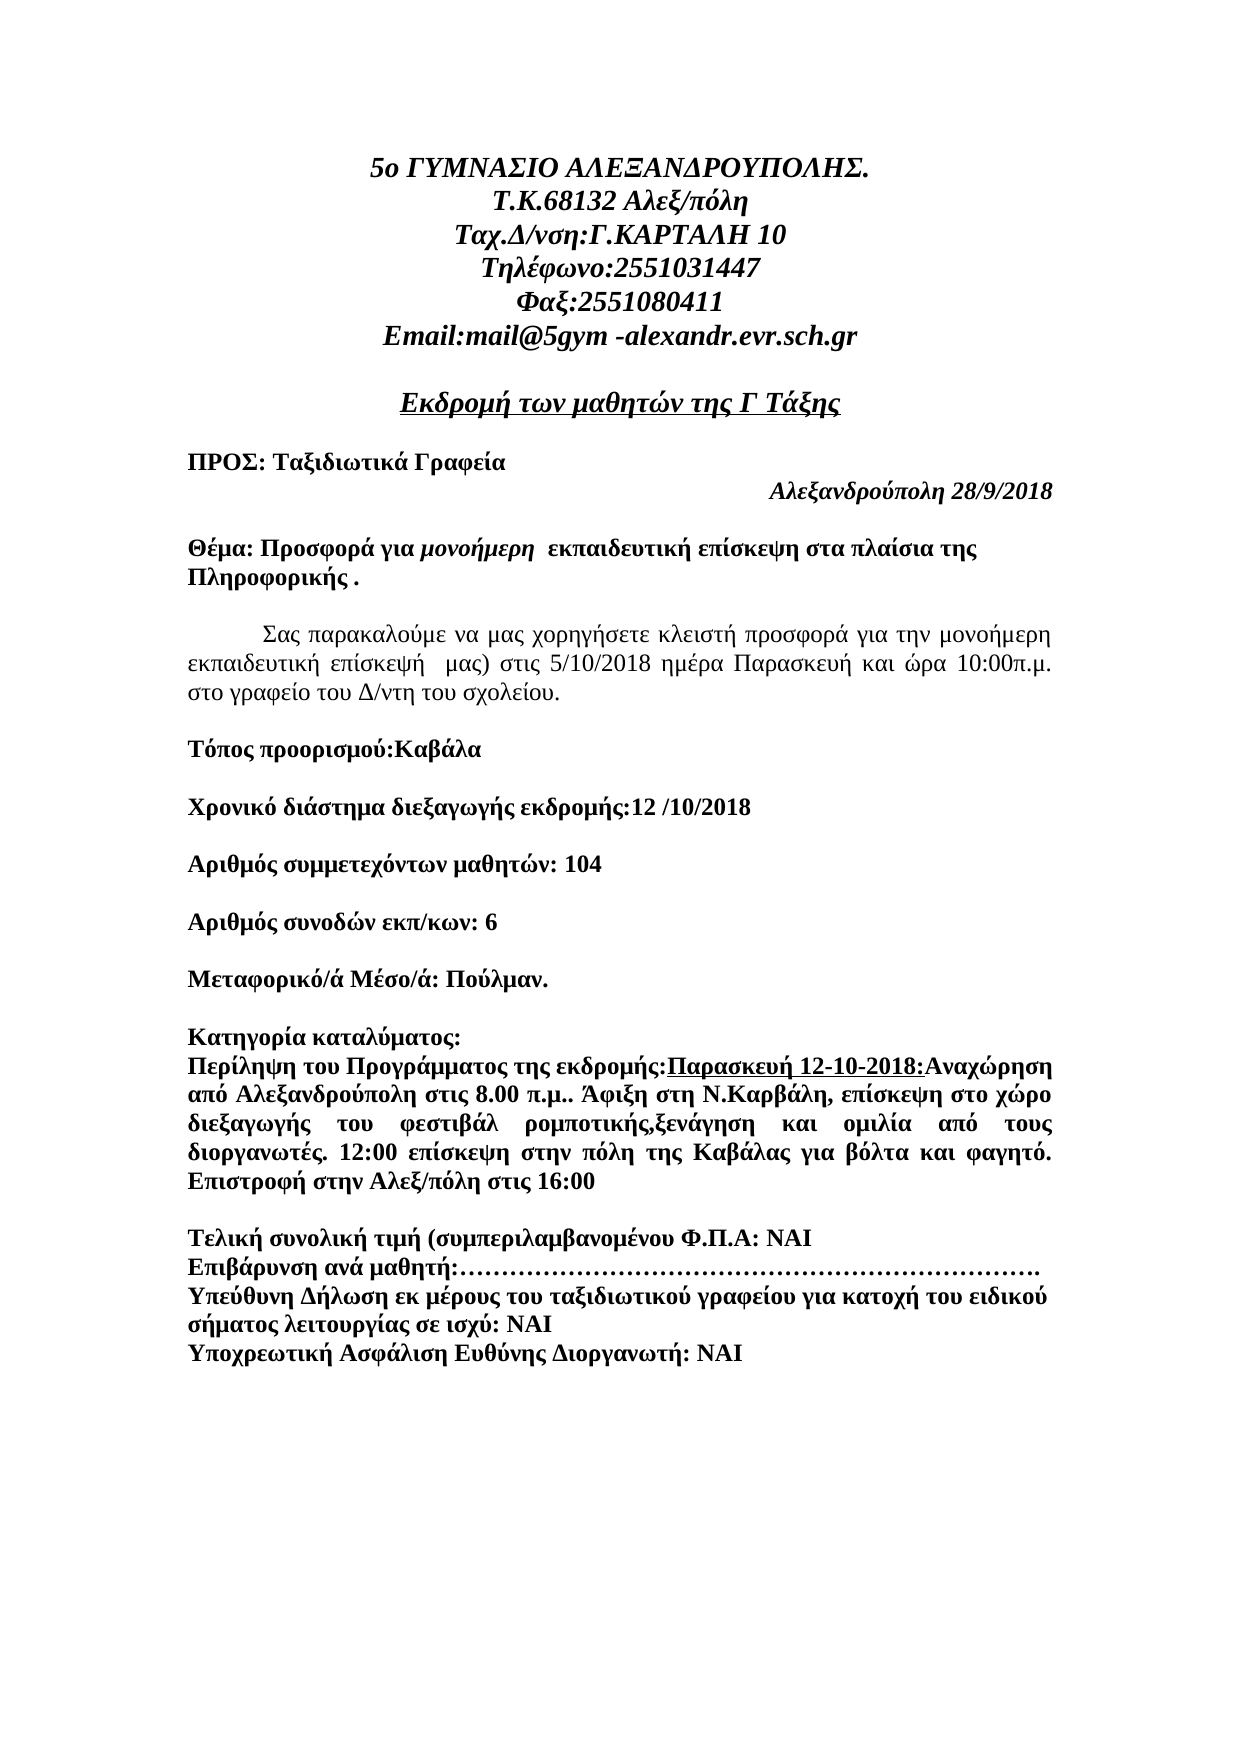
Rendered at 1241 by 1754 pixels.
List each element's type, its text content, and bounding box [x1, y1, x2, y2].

text Ταχ.Δ/νση:Γ.ΚΑΡΤΑΛΗ 10 [187, 217, 1053, 251]
text Υποχρεωτική Ασφάλιση Ευθύνης Διοργανωτή: ΝΑΙ [187, 1338, 1053, 1367]
text Αριθμός συμμετεχόντων μαθητών: 104 [187, 849, 1053, 878]
text Εmail:mail@5gym -alexandr.evr.sch.gr [187, 318, 1053, 351]
text Επιβάρυνση ανά μαθητή:……………………………………………………………. [187, 1252, 1053, 1281]
text Θέμα: Προσφορά για μονοήμερη εκπαιδευτική επίσκεψη στα πλαίσια της Πληροφορικής . [187, 533, 1053, 591]
text ΠΡΟΣ: Ταξιδιωτικά Γραφεία [187, 447, 1053, 476]
text Μεταφορικό/ά Μέσο/ά: Πούλμαν. [187, 964, 1053, 993]
text Χρονικό διάστημα διεξαγωγής εκδρομής:12 /10/2018 [187, 792, 1053, 821]
text 5ο ΓΥΜΝΑΣΙΟ ΑΛΕΞΑΝΔΡΟΥΠΟΛΗΣ. [187, 150, 1053, 183]
text Σας παρακαλούμε να μας χορηγήσετε κλειστή προσφορά για την μονοήμερη εκπαιδευτική επίσκεψή μας) στις 5/10/2018 ημέρα Παρασκευή και ώρα 10:00π.μ. στο γραφείο του Δ/ντη του σχολείου. [187, 619, 1053, 706]
text Εκδρομή των μαθητών της Γ Τάξης [187, 385, 1053, 418]
text Τελική συνολική τιμή (συμπεριλαμβανομένου Φ.Π.Α: ΝΑΙ [187, 1223, 1053, 1252]
text Υπεύθυνη Δήλωση εκ μέρους του ταξιδιωτικού γραφείου για κατοχή του ειδικού σήματος λειτουργίας σε ισχύ: ΝΑΙ [187, 1281, 1053, 1338]
text Τηλέφωνο:2551031447 [187, 251, 1053, 284]
text Κατηγορία καταλύματος: [187, 1022, 1053, 1051]
text Περίληψη του Προγράμματος της εκδρομής:Παρασκευή 12-10-2018:Αναχώρηση από Αλεξανδρούπολη στις 8.00 π.μ.. Άφιξη στη Ν.Καρβάλη, επίσκεψη στο χώρο διεξαγωγής του φεστιβάλ ρομποτικής,ξενάγηση και ομιλία από τους διοργανωτές. 12:00 επίσκεψη στην πόλη της Καβάλας για βόλτα και φαγητό. Επιστροφή στην Αλεξ/πόλη στις 16:00 [187, 1051, 1053, 1194]
text Αλεξανδρούπολη 28/9/2018 [187, 476, 1053, 504]
text Αριθμός συνοδών εκπ/κων: 6 [187, 907, 1053, 936]
text Τόπος προορισμού:Καβάλα [187, 734, 1053, 763]
text Τ.Κ.68132 Αλεξ/πόλη [187, 183, 1053, 217]
text Φαξ:2551080411 [187, 284, 1053, 318]
